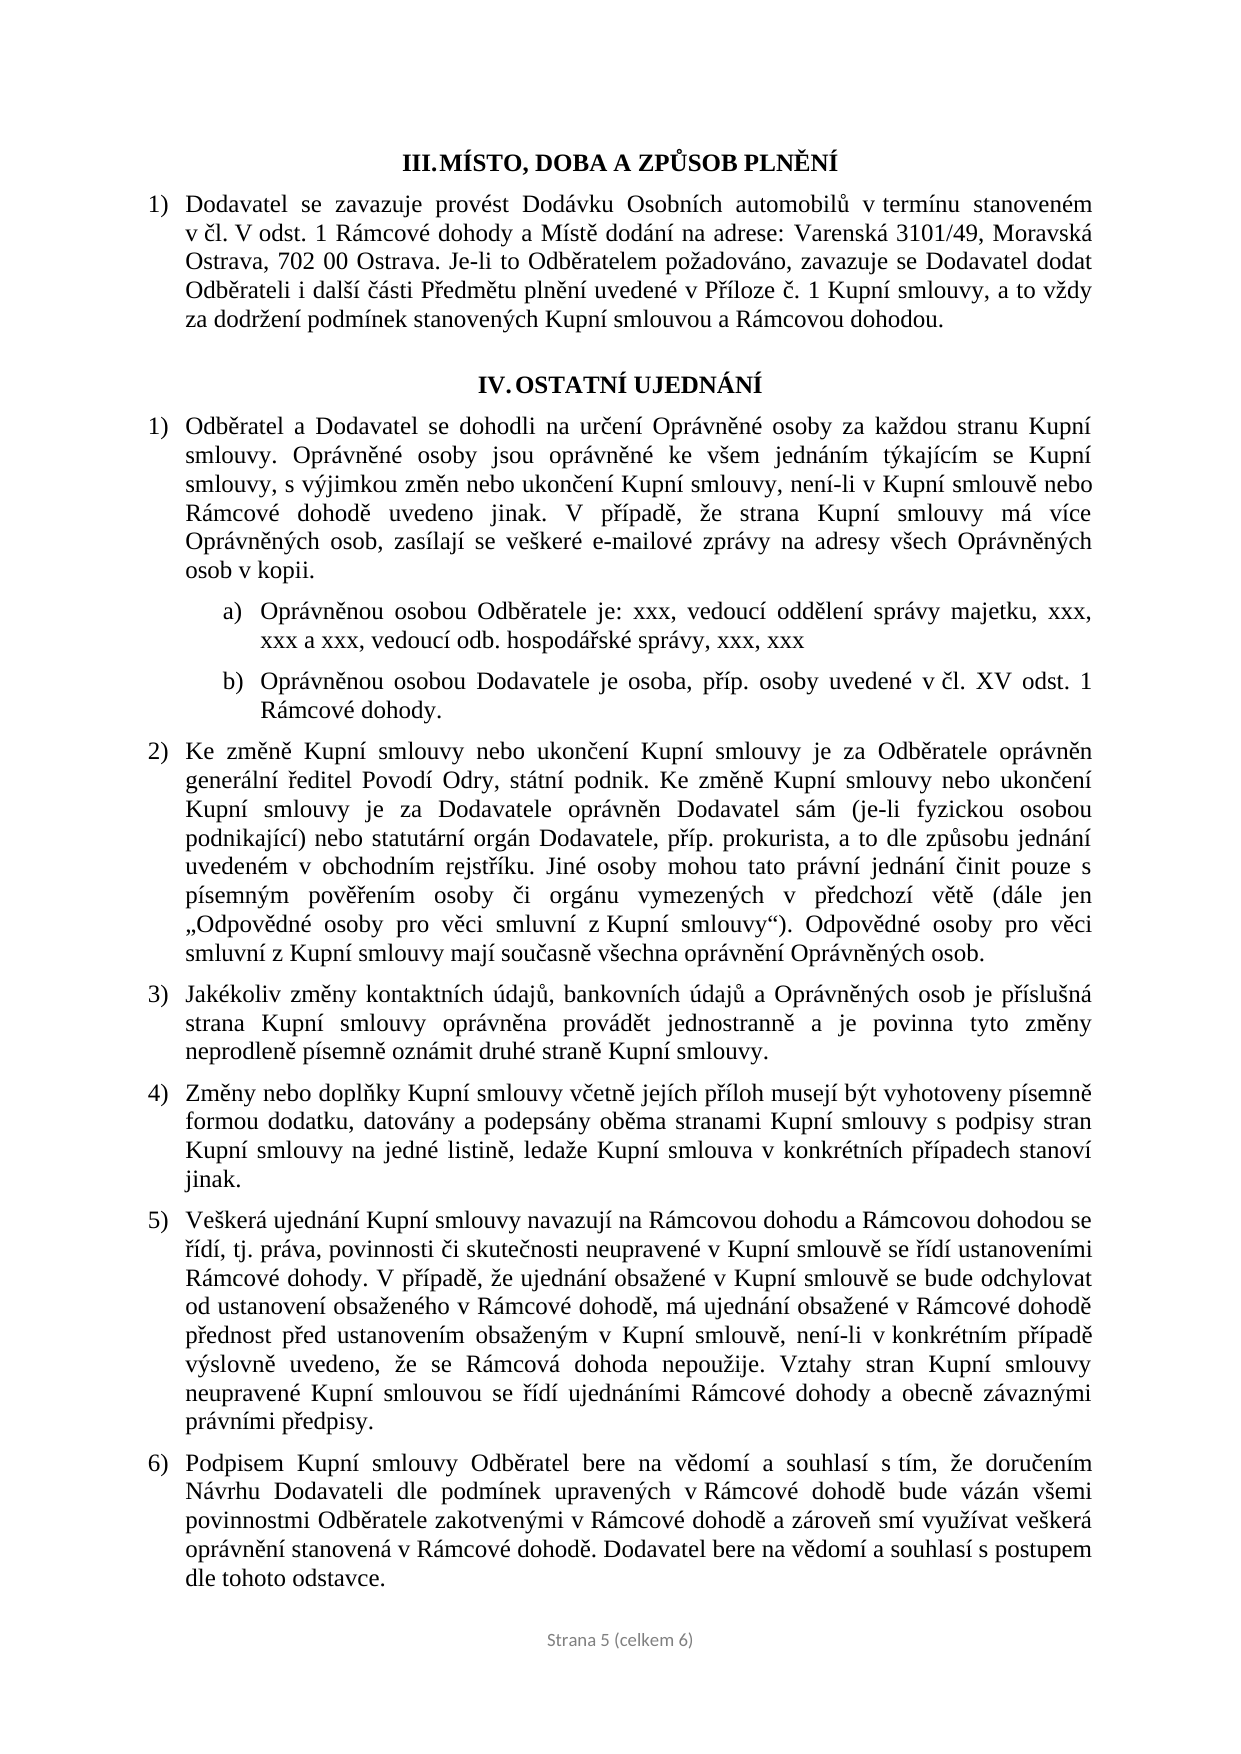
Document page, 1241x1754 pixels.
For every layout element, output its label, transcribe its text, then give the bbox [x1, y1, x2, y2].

subtitle OSTATNÍ UJEDNÁNÍ [148, 370, 1093, 399]
subtitle Veškerá ujednání Kupní smlouvy navazují na Rámcovou dohodu a Rámcovou dohodou se řídí, tj. práva, povinnosti či skutečnosti neupravené v Kupní smlouvě se řídí ustanoveními Rámcové dohody. V případě, že ujednání obsažené v Kupní smlouvě se bude odchylovat od ustanovení obsaženého v Rámcové dohodě, má ujednání obsažené v Rámcové dohodě přednost před ustanovením obsaženým v Kupní smlouvě, není-li v konkrétním případě výslovně uvedeno, že se Rámcová dohoda nepoužije. Vztahy stran Kupní smlouvy neupravené Kupní smlouvou se řídí ujednáními Rámcové dohody a obecně závaznými právními předpisy. [148, 1205, 1093, 1435]
subtitle MÍSTO, DOBA A ZPŮSOB PLNĚNÍ [148, 148, 1093, 176]
subtitle Ke změně Kupní smlouvy nebo ukončení Kupní smlouvy je za Odběratele oprávněn generální ředitel Povodí Odry, státní podnik. Ke změně Kupní smlouvy nebo ukončení Kupní smlouvy je za Dodavatele oprávněn Dodavatel sám (je-li fyzickou osobou podnikající) nebo statutární orgán Dodavatele, příp. prokurista, a to dle způsobu jednání uvedeném v obchodním rejstříku. Jiné osoby mohou tato právní jednání činit pouze s písemným pověřením osoby či orgánu vymezených v předchozí větě (dále jen „Odpovědné osoby pro věci smluvní z Kupní smlouvy“). Odpovědné osoby pro věci smluvní z Kupní smlouvy mají současně všechna oprávnění Oprávněných osob. [148, 736, 1093, 966]
subtitle Oprávněnou osobou Odběratele je: xxx, vedoucí oddělení správy majetku, xxx, xxx a xxx, vedoucí odb. hospodářské správy, xxx, xxx [223, 596, 1093, 654]
subtitle Oprávněnou osobou Dodavatele je osoba, příp. osoby uvedené v čl. XV odst. 1 Rámcové dohody. [223, 666, 1093, 724]
subtitle Odběratel a Dodavatel se dohodli na určení Oprávněné osoby za každou stranu Kupní smlouvy. Oprávněné osoby jsou oprávněné ke všem jednáním týkajícím se Kupní smlouvy, s výjimkou změn nebo ukončení Kupní smlouvy, není-li v Kupní smlouvě nebo Rámcové dohodě uvedeno jinak. V případě, že strana Kupní smlouvy má více Oprávněných osob, zasílají se veškeré e-mailové zprávy na adresy všech Oprávněných osob v kopii. [148, 411, 1093, 584]
subtitle Jakékoliv změny kontaktních údajů, bankovních údajů a Oprávněných osob je příslušná strana Kupní smlouvy oprávněna provádět jednostranně a je povinna tyto změny neprodleně písemně oznámit druhé straně Kupní smlouvy. [148, 979, 1093, 1065]
subtitle Dodavatel se zavazuje provést Dodávku Osobních automobilů v termínu stanoveném v čl. V odst. 1 Rámcové dohody a Místě dodání na adrese: Varenská 3101/49, Moravská Ostrava, 702 00 Ostrava. Je-li to Odběratelem požadováno, zavazuje se Dodavatel dodat Odběrateli i další části Předmětu plnění uvedené v Příloze č. 1 Kupní smlouvy, a to vždy za dodržení podmínek stanovených Kupní smlouvou a Rámcovou dohodou. [148, 189, 1093, 333]
subtitle Změny nebo doplňky Kupní smlouvy včetně jejích příloh musejí být vyhotoveny písemně formou dodatku, datovány a podepsány oběma stranami Kupní smlouvy s podpisy stran Kupní smlouvy na jedné listině, ledaže Kupní smlouva v konkrétních případech stanoví jinak. [148, 1078, 1093, 1193]
subtitle Podpisem Kupní smlouvy Odběratel bere na vědomí a souhlasí s tím, že doručením Návrhu Dodavateli dle podmínek upravených v Rámcové dohodě bude vázán všemi povinnostmi Odběratele zakotvenými v Rámcové dohodě a zároveň smí využívat veškerá oprávnění stanovená v Rámcové dohodě. Dodavatel bere na vědomí a souhlasí s postupem dle tohoto odstavce. [148, 1448, 1093, 1591]
